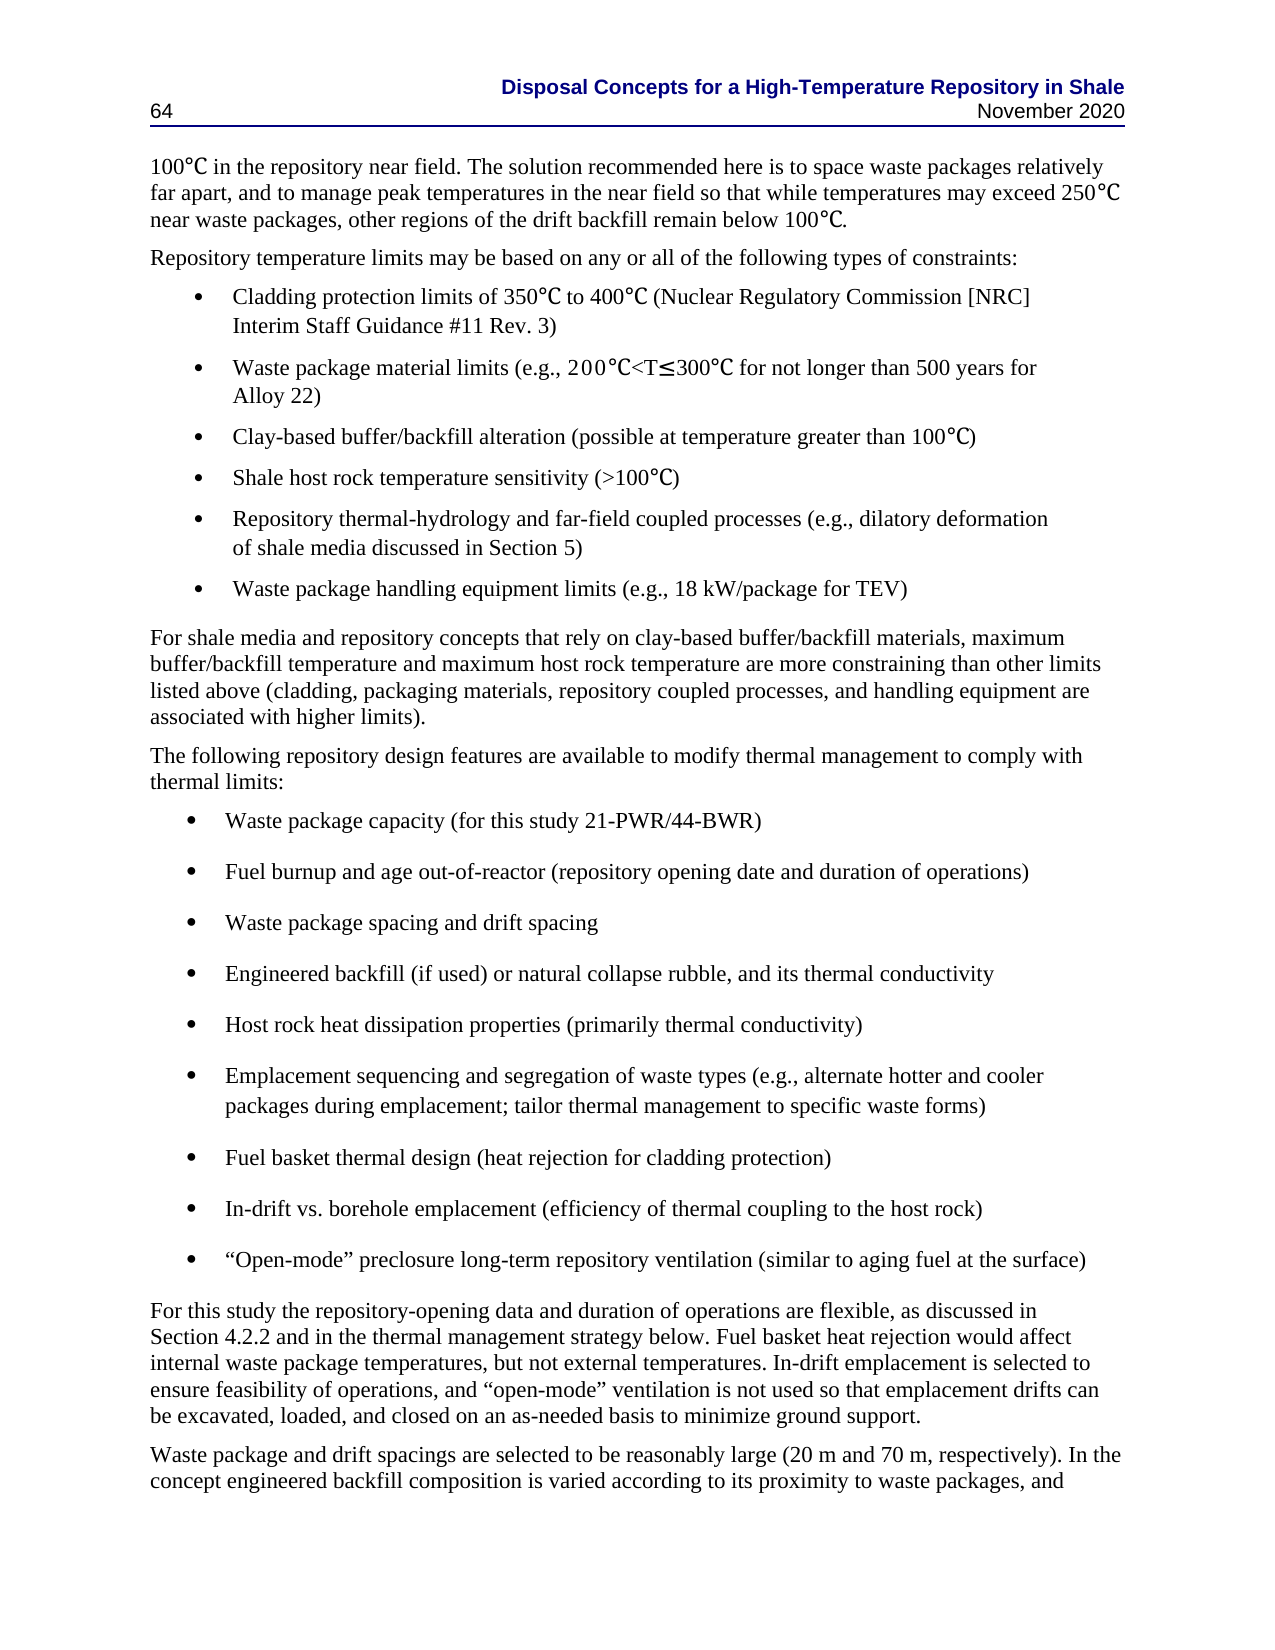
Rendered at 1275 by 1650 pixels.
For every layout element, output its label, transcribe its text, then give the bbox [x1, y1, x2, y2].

list In-drift vs. borehole emplacement (efficiency of thermal coupling to the host rock) [187, 1194, 1125, 1221]
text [150, 1441, 1125, 1494]
list Waste package material limits (e.g., 200℃<T≤300℃ for not longer than 500 years for Alloy 22) [195, 353, 1050, 409]
list Host rock heat dissipation properties (primarily thermal conductivity) [187, 1011, 1125, 1038]
list Waste package handling equipment limits (e.g., 18 kW/package for TEV) [195, 575, 1050, 601]
list Clay-based buffer/backfill alteration (possible at temperature greater than 100℃) [195, 423, 1050, 450]
list The following repository design features are available to modify thermal management to comply with thermal limits: [150, 742, 1125, 794]
list Cladding protection limits of 350℃ to 400℃ (Nuclear Regulatory Commission [NRC] Interim Staff Guidance #11 Rev. 3) [195, 283, 1050, 338]
list Fuel burnup and age out-of-reactor (repository opening date and duration of operations) [187, 858, 1125, 884]
list Repository temperature limits may be based on any or all of the following types of constraints: [150, 244, 1125, 271]
list Waste package spacing and drift spacing [187, 909, 1125, 936]
list Emplacement sequencing and segregation of waste types (e.g., alternate hotter and cooler packages during emplacement; tailor thermal management to specific waste forms) [187, 1062, 1125, 1119]
list Repository thermal-hydrology and far-field coupled processes (e.g., dilatory deformation of shale media discussed in Section 5) [195, 505, 1050, 560]
list Fuel basket thermal design (heat rejection for cladding protection) [187, 1143, 1125, 1170]
list Shale host rock temperature sensitivity (>100℃) [195, 464, 1050, 491]
list “Open-mode” preclosure long-term repository ventilation (similar to aging fuel at the surface) [187, 1246, 1125, 1272]
text For this study the repository-opening data and duration of operations are flexible, as discussed in Section 4.2.2 and in the thermal management strategy below. Fuel basket heat rejection would affect internal waste package temperatures, but not external temperatures. In-drift emplacement is selected to ensure feasibility of operations, and “open-mode” ventilation is not used so that emplacement drifts can be excavated, loaded, and closed on an as-needed basis to minimize ground support. [150, 1297, 1125, 1428]
list Engineered backfill (if used) or natural collapse rubble, and its thermal conductivity [187, 960, 1125, 987]
list Waste package capacity (for this study 21-PWR/44-BWR) [187, 807, 1125, 833]
text For shale media and repository concepts that rely on clay-based buffer/backfill materials, maximum buffer/backfill temperature and maximum host rock temperature are more constraining than other limits listed above (cladding, packaging materials, repository coupled processes, and handling equipment are associated with higher limits). [150, 624, 1125, 729]
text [150, 153, 1125, 232]
